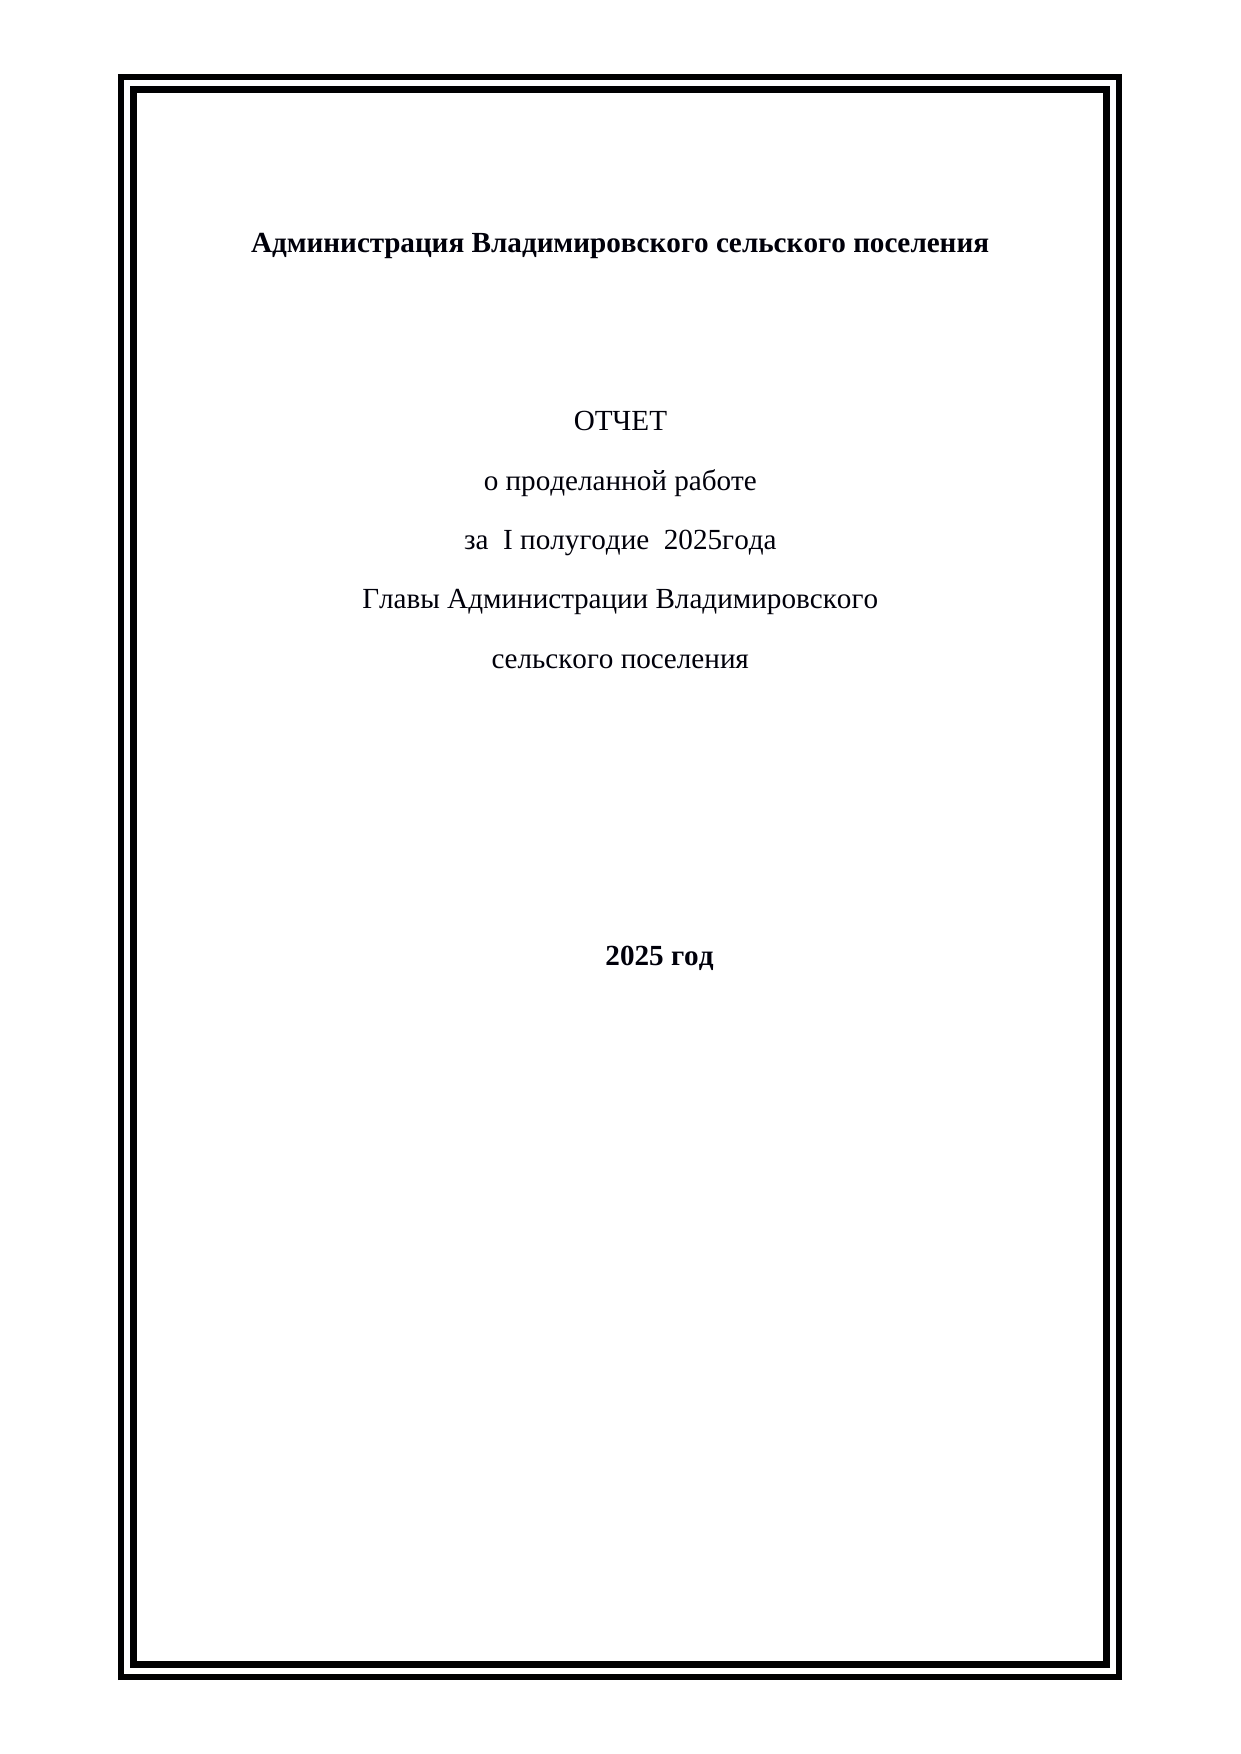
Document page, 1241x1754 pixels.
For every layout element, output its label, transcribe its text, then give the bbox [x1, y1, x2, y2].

text за I полугодие 2025года [187, 522, 1053, 556]
text о проделанной работе [187, 463, 1053, 496]
text 2025 год [187, 938, 1053, 971]
text сельского поселения [187, 641, 1053, 674]
text Главы Администрации Владимировского [187, 582, 1053, 615]
text Администрация Владимировского сельского поселения [187, 225, 1053, 259]
text ОТЧЕТ [187, 403, 1053, 437]
